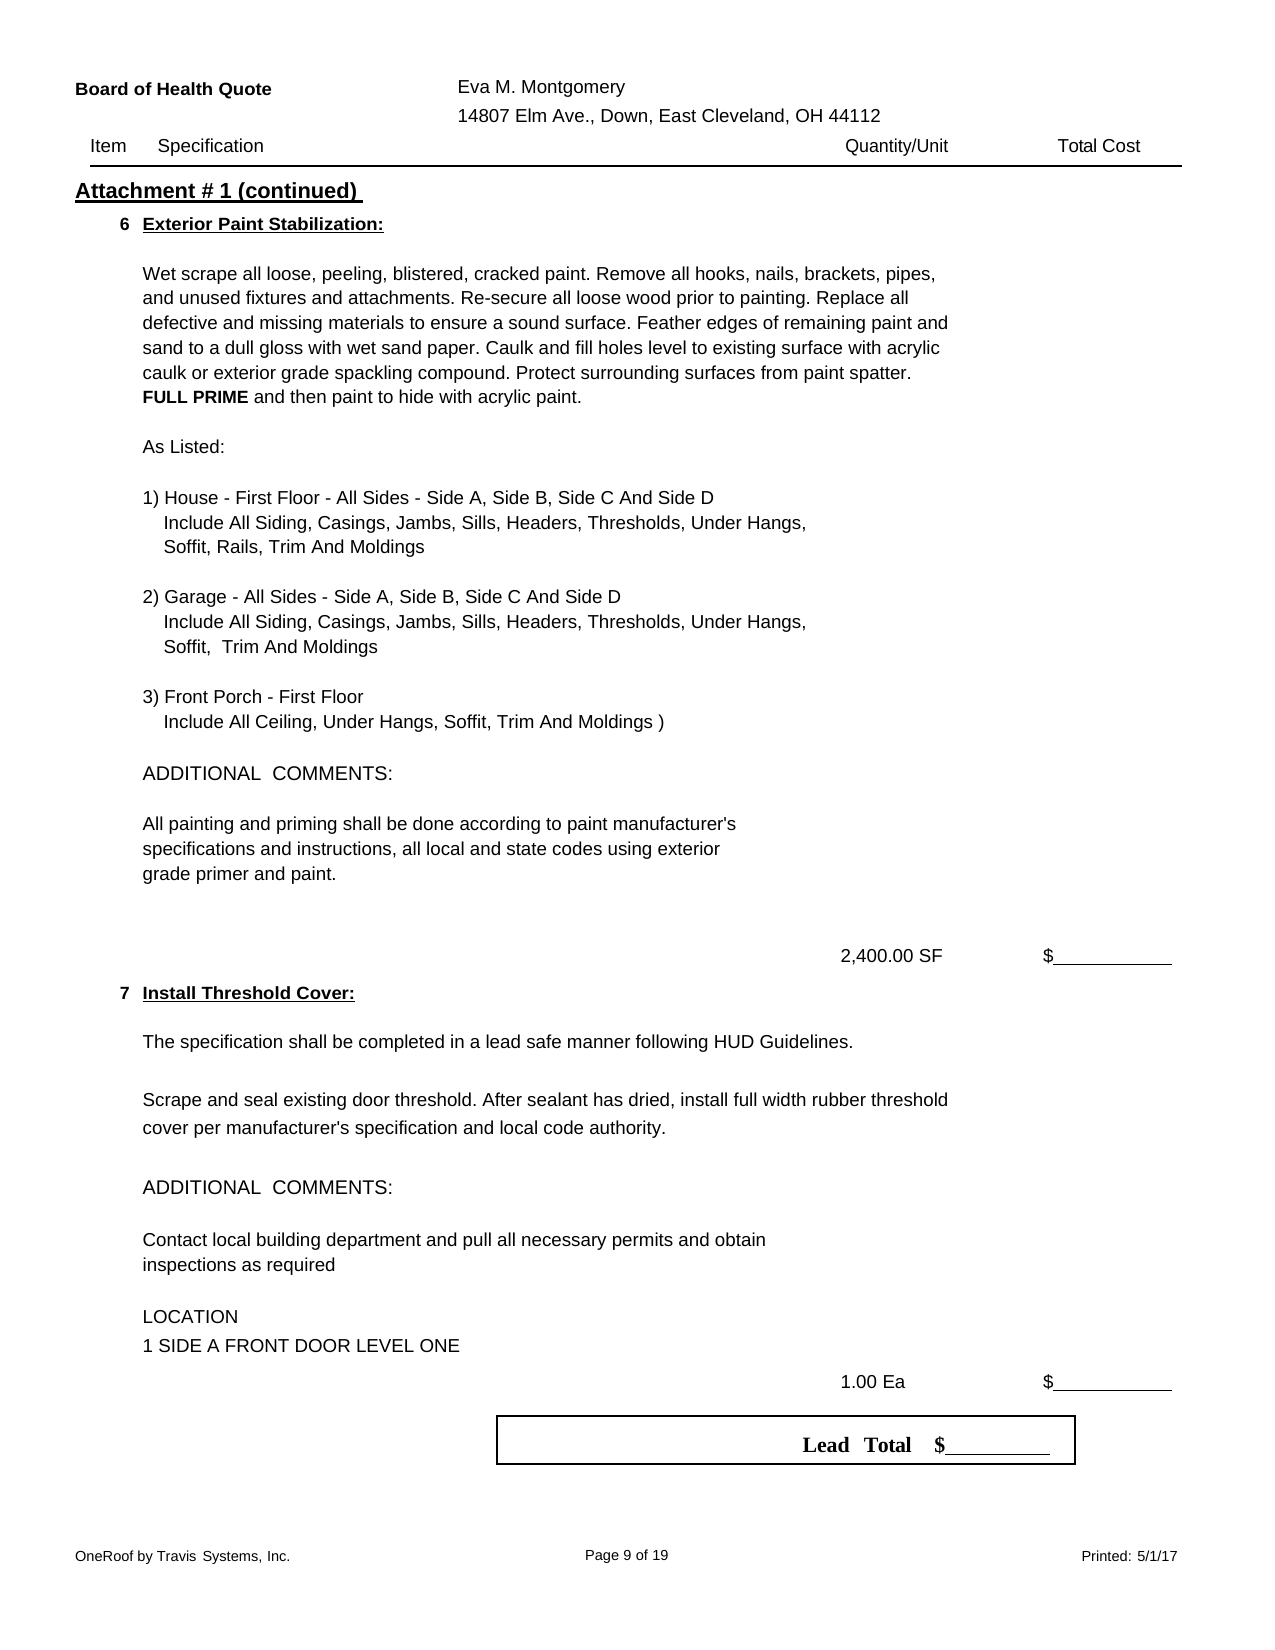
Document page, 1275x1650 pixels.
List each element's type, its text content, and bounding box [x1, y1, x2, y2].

text The specification shall be completed in a lead safe manner following HUD Guidelines. [142, 1031, 1194, 1053]
text FULL PRIME and then paint to hide with acrylic paint. As Listed: [142, 386, 584, 458]
text Wet scrape all loose, peeling, blistered, cracked paint. Remove all hooks, nails, brackets, pipes, and unused fixtures and attachments. Re-secure all loose wood prior to painting. Replace all defective and missing materials to ensure a sound surface. Feather edges of remaining paint and sand to a dull gloss with wet sand paper. Caulk and fill holes level to existing surface with acrylic caulk or exterior grade spackling compound. Protect surrounding surfaces from paint spatter. [142, 262, 965, 383]
list Exterior Paint Stabilization: [119, 214, 1194, 234]
text OneRoof by Travis Systems, Inc. Page 9 of 19 Printed: 5/1/17 [75, 1547, 1194, 1565]
text All painting and priming shall be done according to paint manufacturer's specifications and instructions, all local and state codes using exterior grade primer and paint. [142, 813, 766, 884]
text Include All Siding, Casings, Jambs, Sills, Headers, Thresholds, Under Hangs, Soffit, Trim And Moldings [163, 611, 852, 657]
text ADDITIONAL COMMENTS: [142, 1176, 1194, 1199]
text Attachment # 1 (continued) [75, 178, 1194, 203]
text 1.00 Ea $ [62, 1371, 1172, 1393]
list House - First Floor - All Sides - Side A, Side B, Side C And Side D [142, 487, 1194, 508]
text LOCATION [142, 1306, 1194, 1328]
text Contact local building department and pull all necessary permits and obtain inspections as required [142, 1229, 852, 1276]
text Include All Ceiling, Under Hangs, Soffit, Trim And Moldings ) [163, 711, 1194, 732]
text Include All Siding, Casings, Jambs, Sills, Headers, Thresholds, Under Hangs, Soffit, Rails, Trim And Moldings [163, 512, 852, 558]
list Garage - All Sides - Side A, Side B, Side C And Side D [142, 586, 1194, 608]
list Front Porch - First Floor [142, 686, 1194, 707]
text 2,400.00 SF $ [62, 945, 1172, 966]
text 1 SIDE A FRONT DOOR LEVEL ONE [142, 1335, 1194, 1356]
text ADDITIONAL COMMENTS: [142, 762, 1194, 785]
text Scrape and seal existing door threshold. After sealant has dried, install full width rubber threshold cover per manufacturer's specification and local code authority. [142, 1088, 965, 1139]
list Install Threshold Cover: [119, 983, 1194, 1003]
